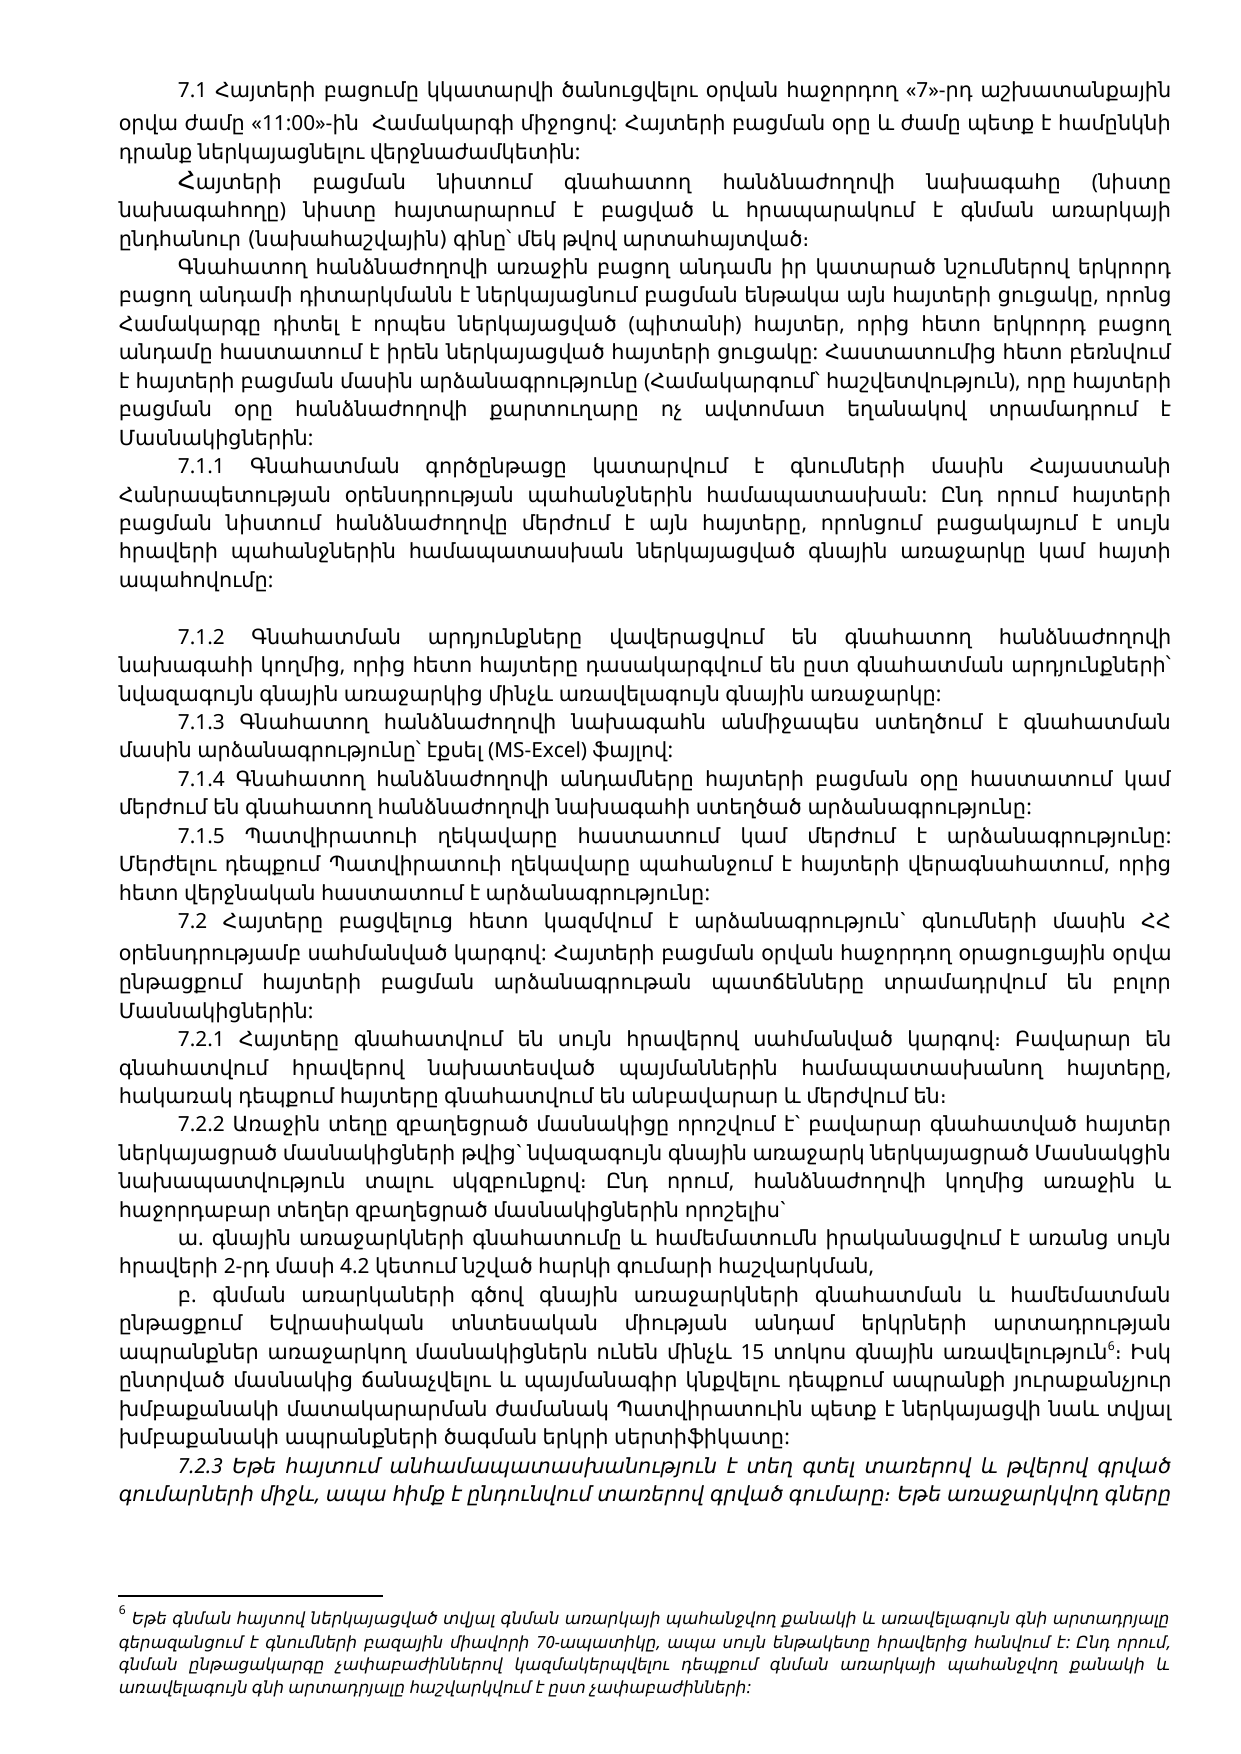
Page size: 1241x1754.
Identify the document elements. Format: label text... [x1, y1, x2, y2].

text 7.1.5 Պատվիրատուի ղեկավարը հաստատում կամ մերժում է արձանագրությունը: Մերժելու դեպքում Պատվիրատուի ղեկավարը պահանջում է հայտերի վերագնահատում, որից հետո վերջնական հաստատում է արձանագրությունը: [118, 821, 1171, 906]
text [118, 1451, 1171, 1508]
text 7.2.1 Հայտերը գնահատվում են սույն հրավերով սահմանված կարգով։ Բավարար են գնահատվում հրավերով նախատեսված պայմաններին համապատասխանող հայտերը, հակառակ դեպքում հայտերը գնահատվում են անբավարար և մերժվում են։ [118, 1024, 1171, 1109]
text 7.2 Հայտերը բացվելուց հետո կազմվում է արձանագրություն` գնումների մասին ՀՀ օրենսդրությամբ սահմանված կարգով: Հայտերի բացման օրվան հաջորդող օրացուցային օրվա ընթացքում հայտերի բացման արձանագրութան պատճենները տրամադրվում են բոլոր Մասնակիցներին: [118, 906, 1171, 1024]
text 7.1 Հայտերի բացումը կկատարվի ծանուցվելու օրվան հաջորդող «7»-րդ աշխատանքային օրվա ժամը «11:00»-ին Համակարգի միջոցով: Հայտերի բացման օրը և ժամը պետք է համընկնի դրանք ներկայացնելու վերջնաժամկետին: [118, 75, 1171, 166]
text 7.1.4 Գնահատող հանձնաժողովի անդամները հայտերի բացման օրը հաստատում կամ մերժում են գնահատող հանձնաժողովի նախագահի ստեղծած արձանագրությունը: [118, 764, 1171, 821]
text 7.2.2 Առաջին տեղը զբաղեցրած մասնակիցը որոշվում է` բավարար գնահատված հայտեր ներկայացրած մասնակիցների թվից` նվազագույն գնային առաջարկ ներկայացրած Մասնակցին նախապատվություն տալու սկզբունքով։ Ընդ որում, հանձնաժողովի կողմից առաջին և հաջորդաբար տեղեր զբաղեցրած մասնակիցներին որոշելիս` [118, 1109, 1171, 1223]
text 7.1.3 Գնահատող հանձնաժողովի նախագահն անմիջապես ստեղծում է գնահատման մասին արձանագրությունը՝ էքսել (MS-Excel) ֆայլով: [118, 707, 1171, 764]
text Հայտերի բացման նիստում գնահատող հանձնաժողովի նախագահը (նիստը նախագահողը) նիստը հայտարարում է բացված և հրապարակում է գնման առարկայի ընդհանուր (նախահաշվային) գինը՝ մեկ թվով արտահայտված։ [118, 166, 1171, 252]
text 7.1.2 Գնահատման արդյունքները վավերացվում են գնահատող հանձնաժողովի նախագահի կողմից, որից հետո հայտերը դասակարգվում են ըստ գնահատման արդյունքների՝ նվազագույն գնային առաջարկից մինչև առավելագույն գնային առաջարկը: [118, 622, 1171, 707]
text Գնահատող հանձնաժողովի առաջին բացող անդամն իր կատարած նշումներով երկրորդ բացող անդամի դիտարկմանն է ներկայացնում բացման ենթակա այն հայտերի ցուցակը, որոնց Համակարգը դիտել է որպես ներկայացված (պիտանի) հայտեր, որից հետո երկրորդ բացող անդամը հաստատում է իրեն ներկայացված հայտերի ցուցակը: Հաստատումից հետո բեռնվում է հայտերի բացման մասին արձանագրությունը (Համակարգում՝ հաշվետվություն), որը հայտերի բացման օրը հանձնաժողովի քարտուղարը ոչ ավտոմատ եղանակով տրամադրում է Մասնակիցներին: [118, 252, 1171, 451]
text բ. գնման առարկաների գծով գնային առաջարկների գնահատման և համեմատման ընթացքում Եվրասիական տնտեսական միության անդամ երկրների արտադրության ապրանքներ առաջարկող մասնակիցներն ունեն մինչև 15 տոկոս գնային առավելություն։ Իսկ ընտրված մասնակից ճանաչվելու և պայմանագիր կնքվելու դեպքում ապրանքի յուրաքանչյուր խմբաքանակի մատակարարման ժամանակ Պատվիրատուին պետք է ներկայացվի նաև տվյալ խմբաքանակի ապրանքների ծագման երկրի սերտիֆիկատը: [118, 1280, 1171, 1451]
text 7.1.1 Գնահատման գործընթացը կատարվում է գնումների մասին Հայաստանի Հանրապետության օրենսդրության պահանջներին համապատասխան: Ընդ որում հայտերի բացման նիստում հանձնաժողովը մերժում է այն հայտերը, որոնցում բացակայում է սույն հրավերի պահանջներին համապատասխան ներկայացված գնային առաջարկը կամ հայտի ապահովումը: [118, 451, 1171, 593]
text ա. գնային առաջարկների գնահատումը և համեմատումն իրականացվում է առանց սույն հրավերի 2-րդ մասի 4.2 կետում նշված հարկի գումարի հաշվարկման, [118, 1223, 1171, 1280]
